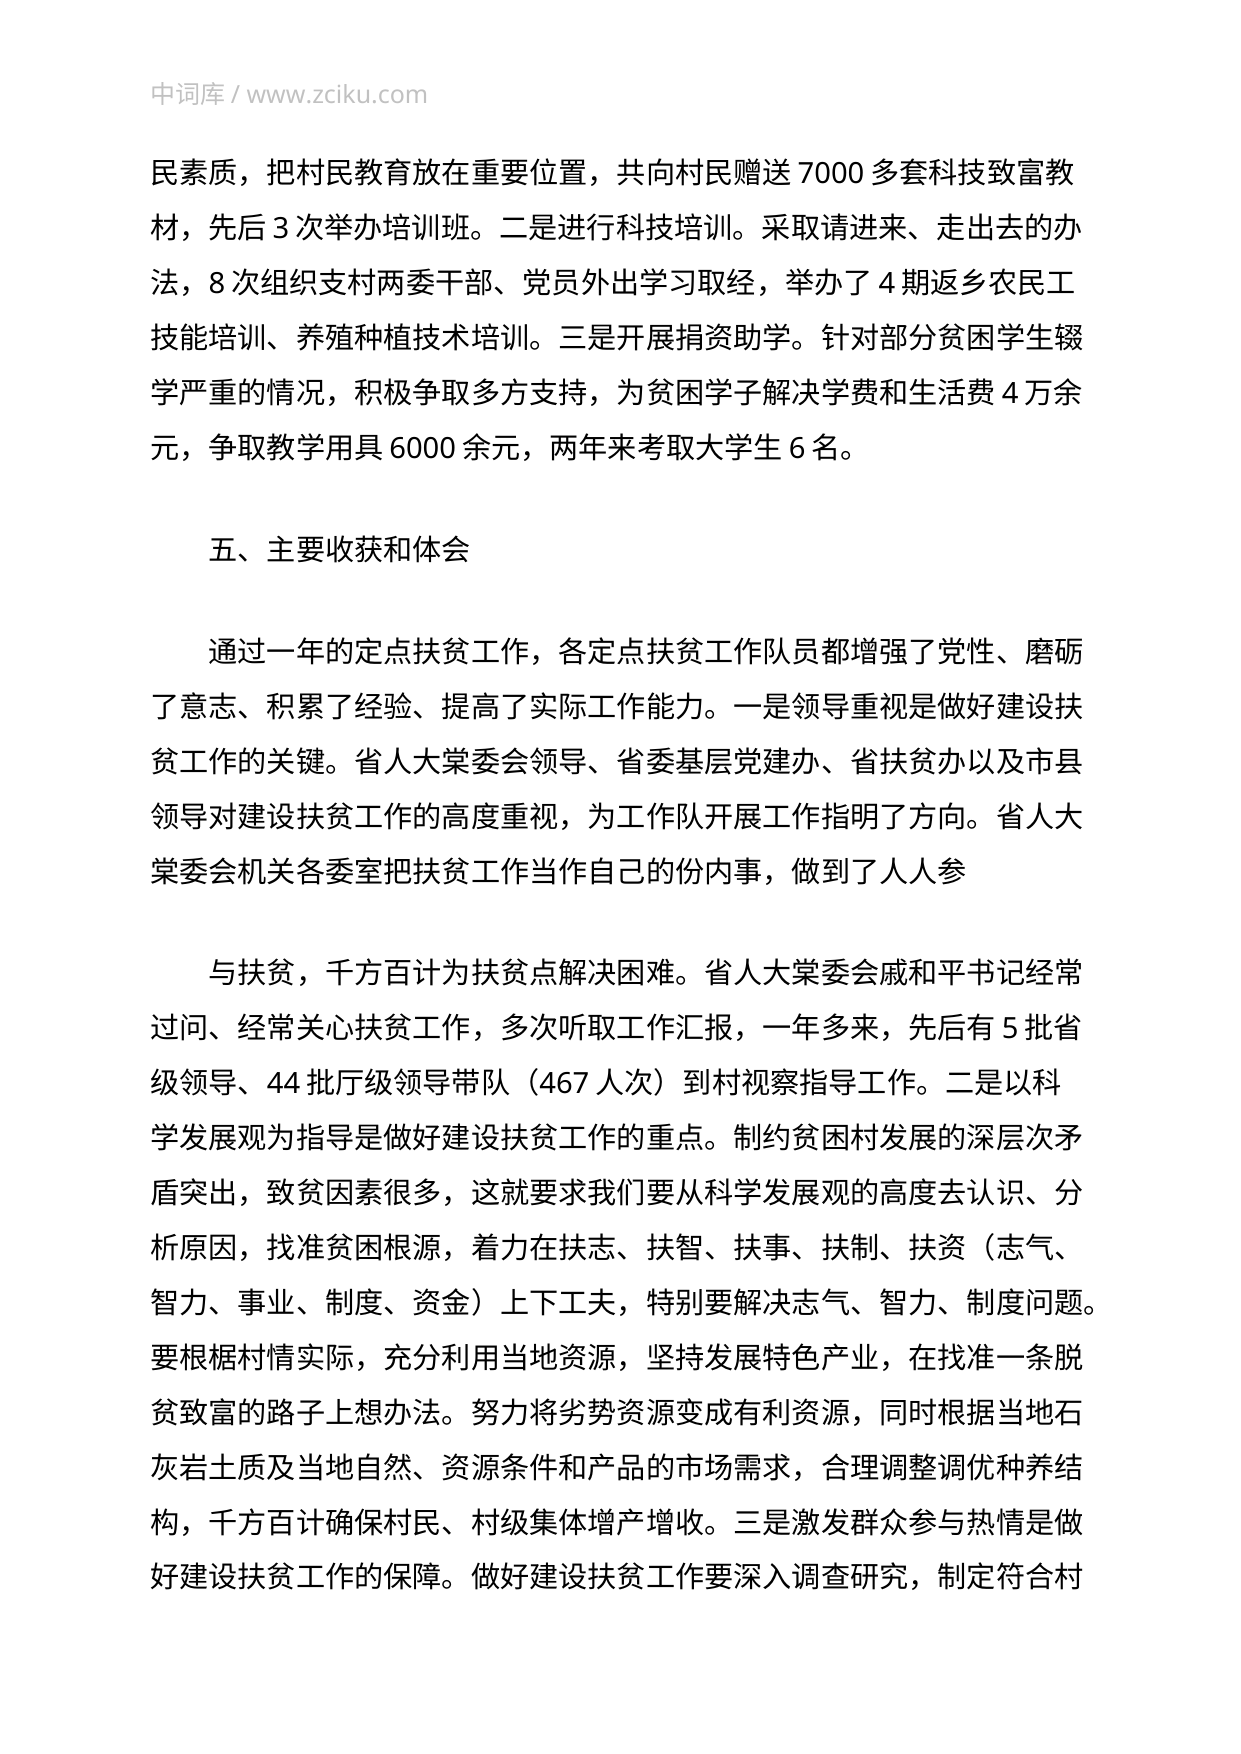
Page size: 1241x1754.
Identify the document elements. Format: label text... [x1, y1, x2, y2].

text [150, 150, 1090, 467]
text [150, 950, 1090, 1596]
text 五、主要收获和体会 [150, 527, 1090, 569]
text 通过一年的定点扶贫工作，各定点扶贫工作队员都增强了党性、磨砺了意志、积累了经验、提高了实际工作能力。一是领导重视是做好建设扶贫工作的关键。省人大棠委会领导、省委基层党建办、省扶贫办以及市县领导对建设扶贫工作的高度重视，为工作队开展工作指明了方向。省人大棠委会机关各委室把扶贫工作当作自己的份内事，做到了人人参 [150, 629, 1090, 891]
